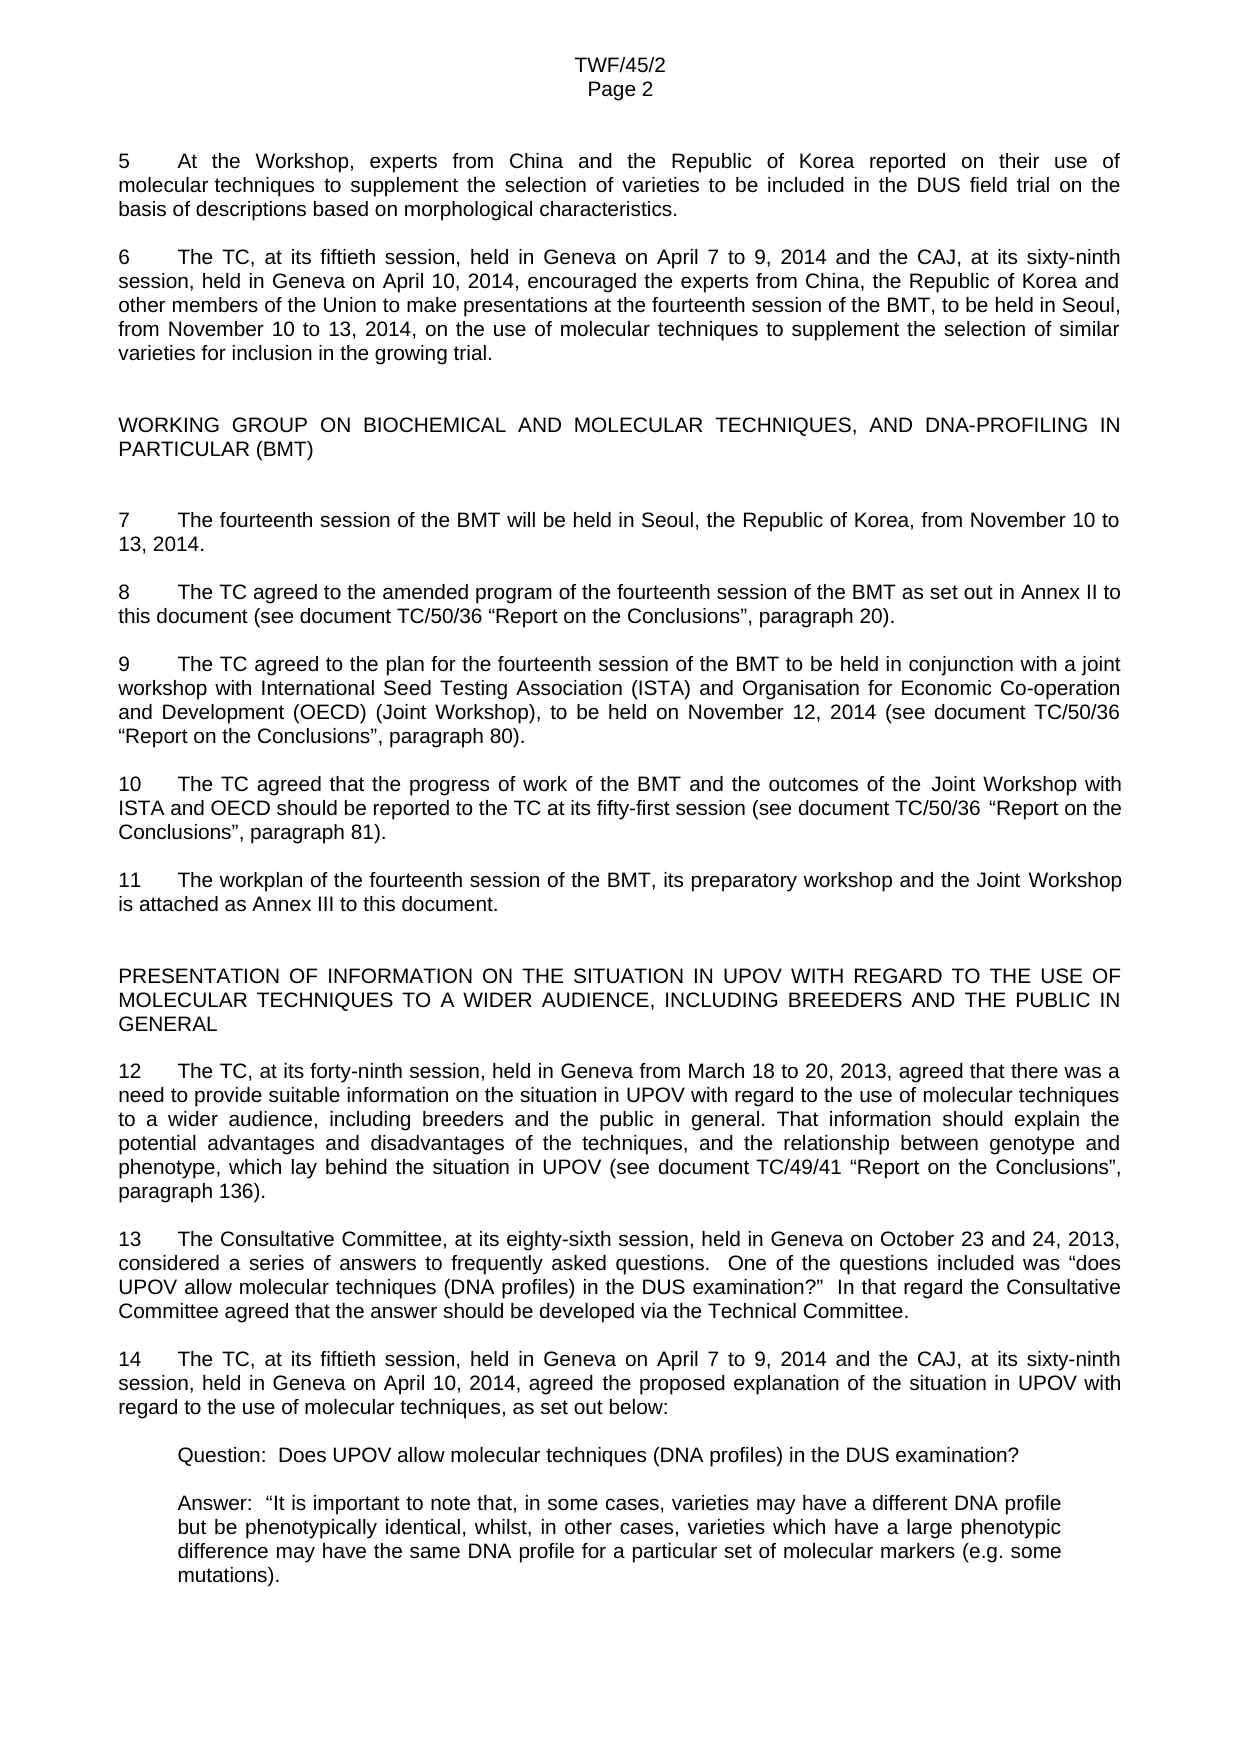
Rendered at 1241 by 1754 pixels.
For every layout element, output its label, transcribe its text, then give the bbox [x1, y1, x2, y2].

text The TC agreed to the amended program of the fourteenth session of the BMT as set out in Annex II to this document (see document TC/50/36 “Report on the Conclusions”, paragraph 20). [118, 580, 1122, 628]
text The workplan of the fourteenth session of the BMT, its preparatory workshop and the Joint Workshop is attached as Annex III to this document. [118, 868, 1122, 916]
text The TC, at its fiftieth session, held in Geneva on April 7 to 9, 2014 and the CAJ, at its sixty-ninth session, held in Geneva on April 10, 2014, encouraged the experts from China, the Republic of Korea and other members of the Union to make presentations at the fourteenth session of the BMT, to be held in Seoul, from November 10 to 13, 2014, on the use of molecular techniques to supplement the selection of similar varieties for inclusion in the growing trial. [118, 245, 1122, 364]
text The TC agreed to the plan for the fourteenth session of the BMT to be held in conjunction with a joint workshop with International Seed Testing Association (ISTA) and Organisation for Economic Co-operation and Development (OECD) (Joint Workshop), to be held on November 12, 2014 (see document TC/50/36 “Report on the Conclusions”, paragraph 80). [118, 652, 1122, 748]
text Answer: “It is important to note that, in some cases, varieties may have a different DNA profile but be phenotypically identical, whilst, in other cases, varieties which have a large phenotypic difference may have the same DNA profile for a particular set of molecular markers (e.g. some mutations). [177, 1491, 1063, 1586]
text The fourteenth session of the BMT will be held in Seoul, the Republic of Korea, from November 10 to 13, 2014. [118, 508, 1122, 556]
text The TC agreed that the progress of work of the BMT and the outcomes of the Joint Workshop with ISTA and OECD should be reported to the TC at its fifty-first session (see document TC/50/36 “Report on the Conclusions”, paragraph 81). [118, 772, 1122, 844]
subtitle Working Group on Biochemical and Molecular Techniques, and DNA-Profiling in Particular (BMT) [118, 412, 1122, 460]
text The TC, at its forty-ninth session, held in Geneva from March 18 to 20, 2013, agreed that there was a need to provide suitable information on the situation in UPOV with regard to the use of molecular techniques to a wider audience, including breeders and the public in general. That information should explain the potential advantages and disadvantages of the techniques, and the relationship between genotype and phenotype, which lay behind the situation in UPOV (see document TC/49/41 “Report on the Conclusions”, paragraph 136). [118, 1059, 1122, 1203]
text The Consultative Committee, at its eighty-sixth session, held in Geneva on October 23 and 24, 2013, considered a series of answers to frequently asked questions. One of the questions included was “does UPOV allow molecular techniques (DNA profiles) in the DUS examination?” In that regard the Consultative Committee agreed that the answer should be developed via the Technical Committee. [118, 1227, 1122, 1323]
subtitle Presentation of information on the situation in UPOV with regard to the use of molecular techniques to a wider audience, including breeders and the public in general [118, 963, 1122, 1035]
text Question: Does UPOV allow molecular techniques (DNA profiles) in the DUS examination? [177, 1443, 1063, 1467]
text At the Workshop, experts from China and the Republic of Korea reported on their use of molecular techniques to supplement the selection of varieties to be included in the DUS field trial on the basis of descriptions based on morphological characteristics. [118, 149, 1122, 221]
text The TC, at its fiftieth session, held in Geneva on April 7 to 9, 2014 and the CAJ, at its sixty-ninth session, held in Geneva on April 10, 2014, agreed the proposed explanation of the situation in UPOV with regard to the use of molecular techniques, as set out below: [118, 1347, 1122, 1419]
